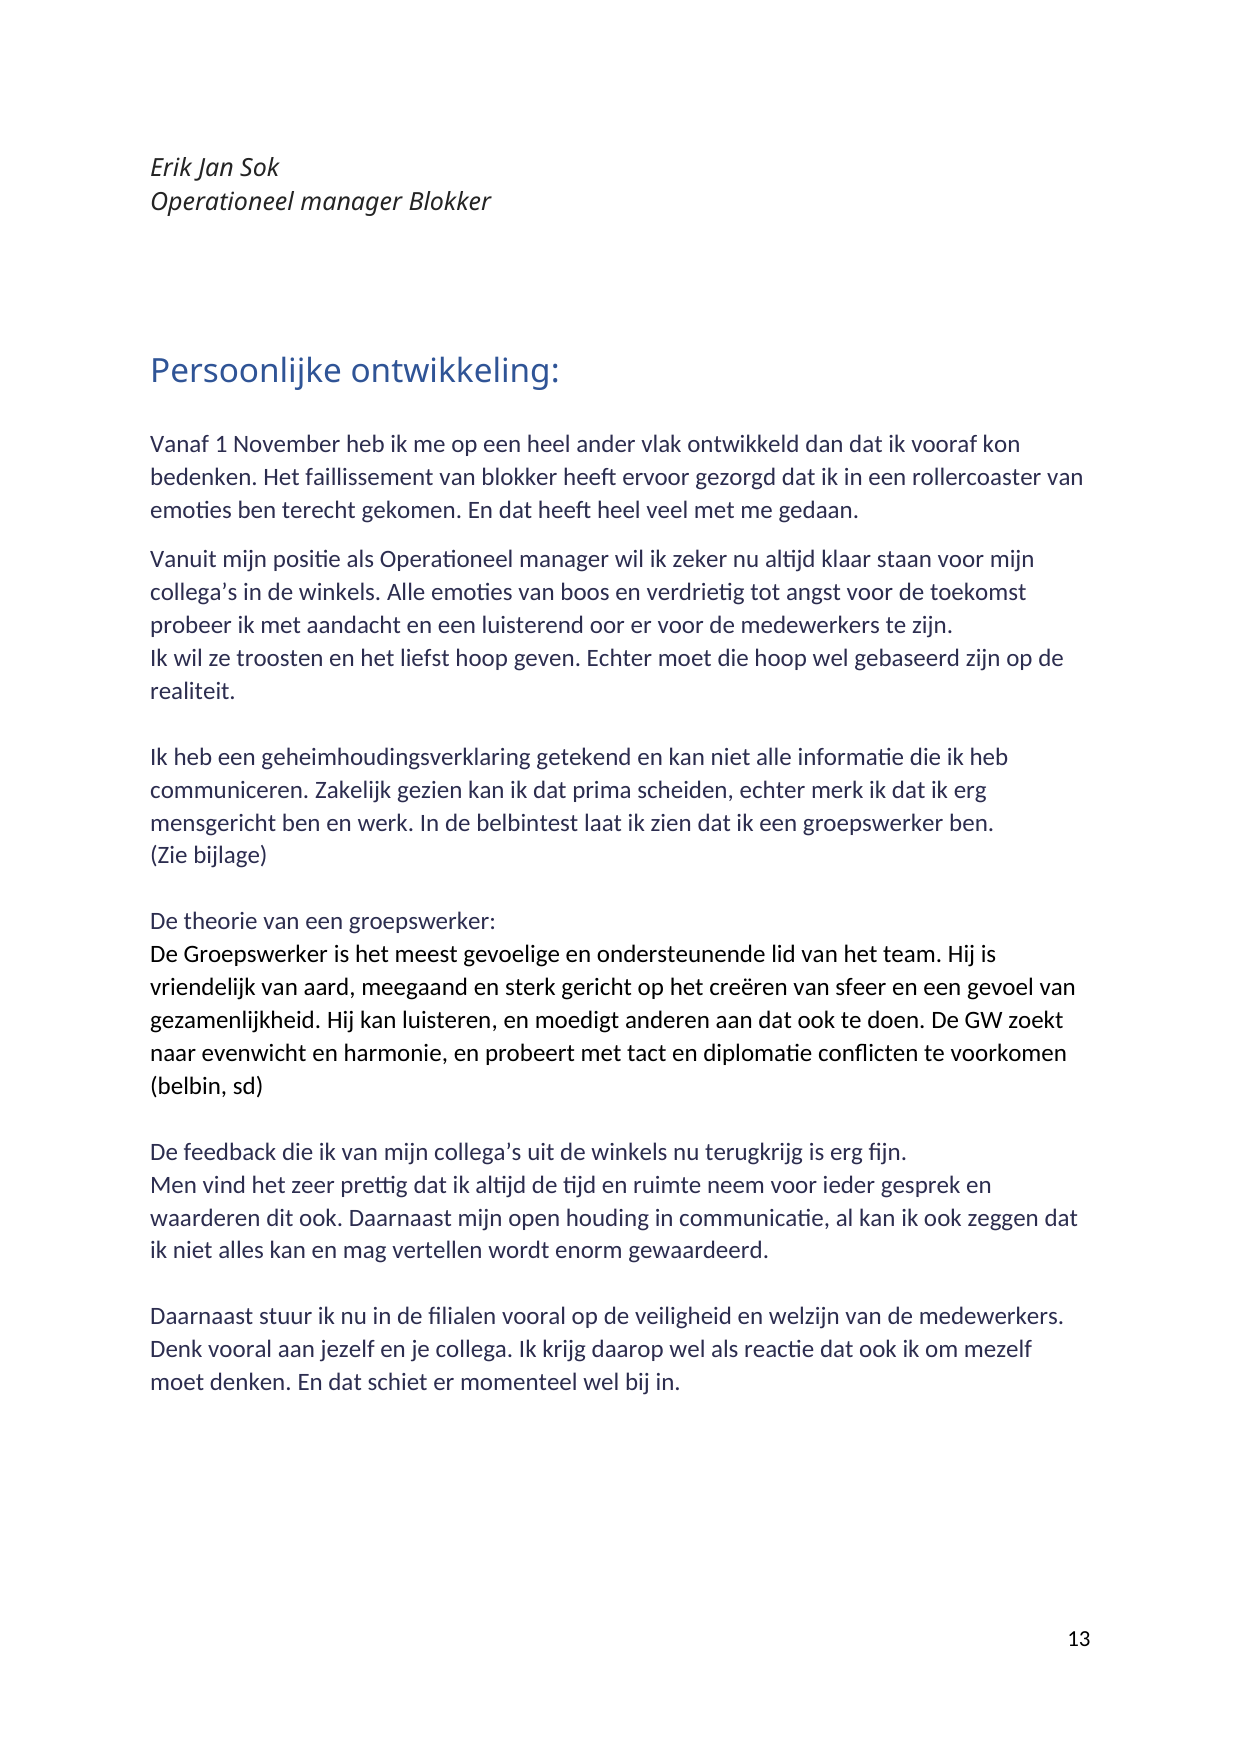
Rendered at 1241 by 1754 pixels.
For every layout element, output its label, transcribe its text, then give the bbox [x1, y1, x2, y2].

text Erik Jan Sok Operationeel manager Blokker [150, 150, 1090, 218]
text Vanuit mijn positie als Operationeel manager wil ik zeker nu altijd klaar staan voor mijn collega’s in de winkels. Alle emoties van boos en verdrietig tot angst voor de toekomst probeer ik met aandacht en een luisterend oor er voor de medewerkers te zijn. Ik wil ze troosten en het liefst hoop geven. Echter moet die hoop wel gebaseerd zijn op de realiteit. Ik heb een geheimhoudingsverklaring getekend en kan niet alle informatie die ik heb communiceren. Zakelijk gezien kan ik dat prima scheiden, echter merk ik dat ik erg mensgericht ben en werk. In de belbintest laat ik zien dat ik een groepswerker ben. (Zie bijlage) De theorie van een groepswerker: De Groepswerker is het meest gevoelige en ondersteunende lid van het team. Hij is vriendelijk van aard, meegaand en sterk gericht op het creëren van sfeer en een gevoel van gezamenlijkheid. Hij kan luisteren, en moedigt anderen aan dat ook te doen. De GW zoekt naar evenwicht en harmonie, en probeert met tact en diplomatie conflicten te voorkomen De feedback die ik van mijn collega’s uit de winkels nu terugkrijg is erg fijn. Men vind het zeer prettig dat ik altijd de tijd en ruimte neem voor ieder gesprek en waarderen dit ook. Daarnaast mijn open houding in communicatie, al kan ik ook zeggen dat ik niet alles kan en mag vertellen wordt enorm gewaardeerd. Daarnaast stuur ik nu in de filialen vooral op de veiligheid en welzijn van de medewerkers. Denk vooral aan jezelf en je collega. Ik krijg daarop wel als reactie dat ook ik om mezelf moet denken. En dat schiet er momenteel wel bij in. [150, 543, 1090, 1460]
text Persoonlijke ontwikkeling: Vanaf 1 November heb ik me op een heel ander vlak ontwikkeld dan dat ik vooraf kon bedenken. Het faillissement van blokker heeft ervoor gezorgd dat ik in een rollercoaster van emoties ben terecht gekomen. En dat heeft heel veel met me gedaan. [150, 347, 1090, 524]
